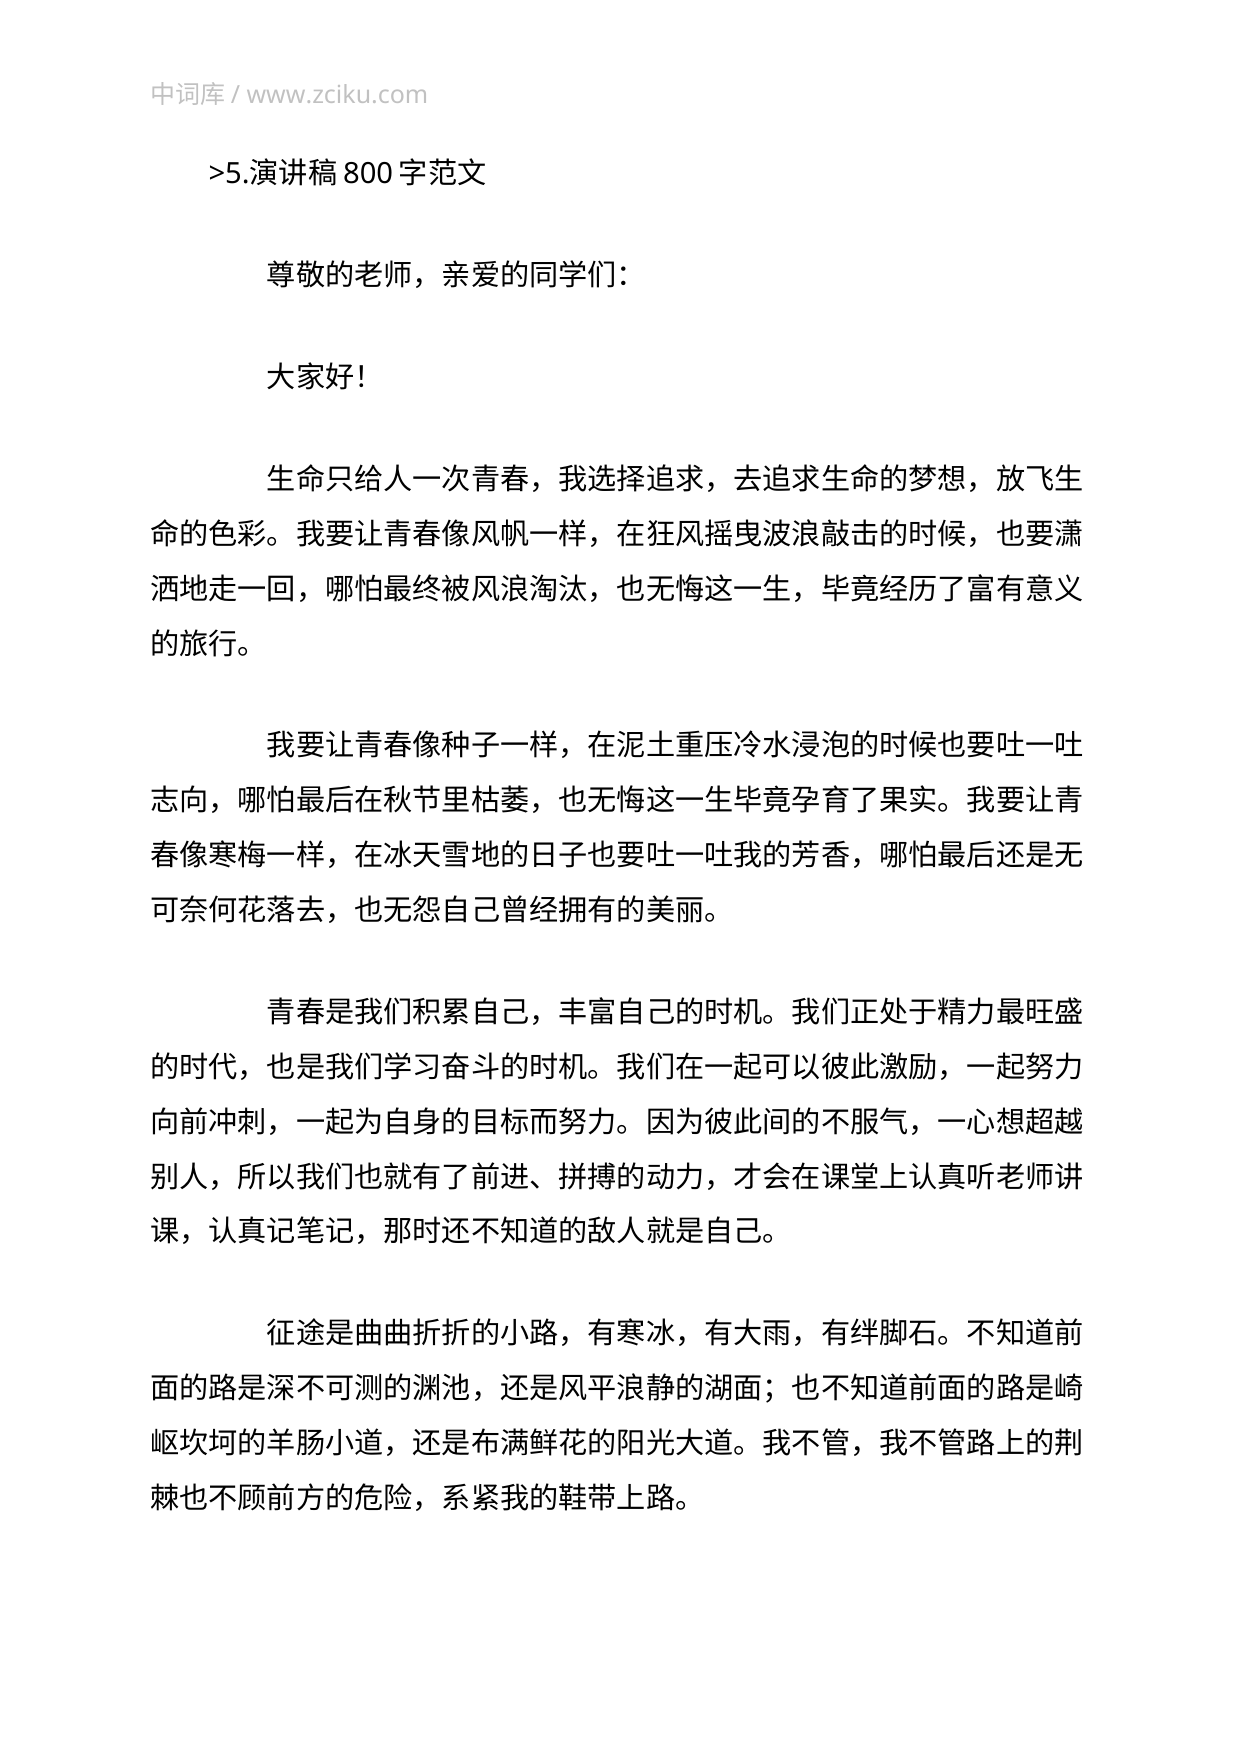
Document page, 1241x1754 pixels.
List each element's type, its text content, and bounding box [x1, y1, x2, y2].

text 尊敬的老师，亲爱的同学们： [150, 252, 1090, 294]
text >5.演讲稿800字范文 [150, 150, 1090, 192]
text 青春是我们积累自己，丰富自己的时机。我们正处于精力最旺盛的时代，也是我们学习奋斗的时机。我们在一起可以彼此激励，一起努力向前冲刺，一起为自身的目标而努力。因为彼此间的不服气，一心想超越别人，所以我们也就有了前进、拼搏的动力，才会在课堂上认真听老师讲课，认真记笔记，那时还不知道的敌人就是自己。 [150, 988, 1090, 1250]
text 大家好！ [150, 354, 1090, 396]
text 征途是曲曲折折的小路，有寒冰，有大雨，有绊脚石。不知道前面的路是深不可测的渊池，还是风平浪静的湖面；也不知道前面的路是崎岖坎坷的羊肠小道，还是布满鲜花的阳光大道。我不管，我不管路上的荆棘也不顾前方的危险，系紧我的鞋带上路。 [150, 1310, 1090, 1517]
text 生命只给人一次青春，我选择追求，去追求生命的梦想，放飞生命的色彩。我要让青春像风帆一样，在狂风摇曳波浪敲击的时候，也要潇洒地走一回，哪怕最终被风浪淘汰，也无悔这一生，毕竟经历了富有意义的旅行。 [150, 456, 1090, 662]
text 我要让青春像种子一样，在泥土重压冷水浸泡的时候也要吐一吐志向，哪怕最后在秋节里枯萎，也无悔这一生毕竟孕育了果实。我要让青春像寒梅一样，在冰天雪地的日子也要吐一吐我的芳香，哪怕最后还是无可奈何花落去，也无怨自己曾经拥有的美丽。 [150, 722, 1090, 929]
